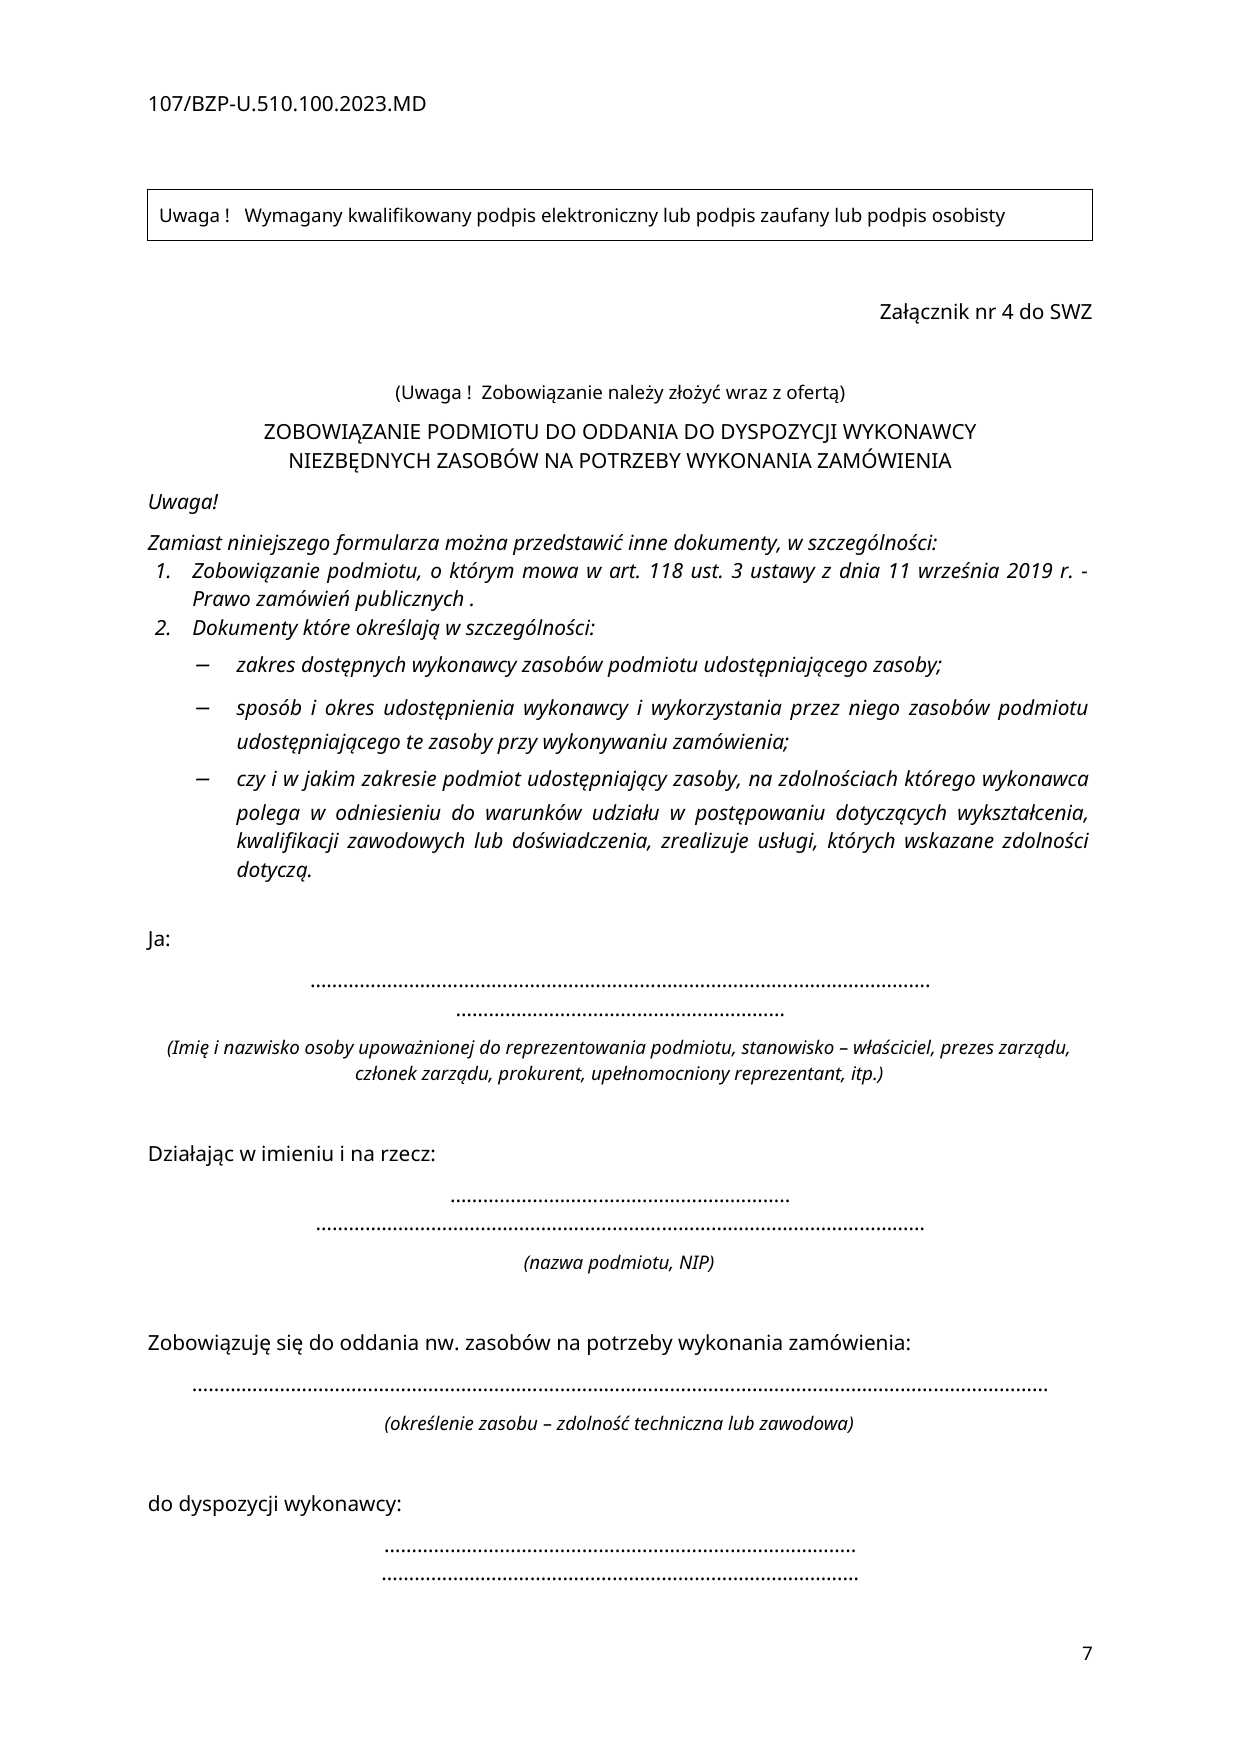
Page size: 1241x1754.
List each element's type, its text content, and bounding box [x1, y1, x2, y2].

text (nazwa podmiotu, NIP) [148, 1249, 1092, 1275]
text Zamiast niniejszego formularza można przedstawić inne dokumenty, w szczególności: [148, 528, 1092, 556]
table_header Uwaga ! Wymagany kwalifikowany podpis elektroniczny lub podpis zaufany lub podpis osobisty [148, 190, 1092, 240]
text (określenie zasobu – zdolność techniczna lub zawodowa) [148, 1410, 1092, 1436]
list zakres dostępnych wykonawcy zasobów podmiotu udostępniającego zasoby; [192, 641, 1092, 684]
text …………………………………………………………………………….…………………….…………………………………………………… [148, 965, 1092, 1022]
list sposób i okres udostępnienia wykonawcy i wykorzystania przez niego zasobów podmiotu udostępniającego te zasoby przy wykonywaniu zamówienia; [192, 684, 1092, 755]
list czy i w jakim zakresie podmiot udostępniający zasoby, na zdolnościach którego wykonawca polega w odniesieniu do warunków udziału w postępowaniu dotyczących wykształcenia, kwalifikacji zawodowych lub doświadczenia, zrealizuje usługi, których wskazane zdolności dotyczą. [192, 755, 1092, 883]
text ZOBOWIĄZANIE PODMIOTU DO ODDANIA DO DYSPOZYCJI WYKONAWCY NIEZBĘDNYCH ZASOBÓW NA POTRZEBY WYKONANIA ZAMÓWIENIA [148, 417, 1092, 474]
text ………………………………………………………………………………………………………………………………………… [148, 1369, 1092, 1398]
text (Uwaga ! Zobowiązanie należy złożyć wraz z ofertą) [148, 379, 1092, 405]
text Załącznik nr 4 do SWZ [192, 297, 1092, 326]
text Działając w imieniu i na rzecz: [148, 1139, 1092, 1167]
text Uwaga! [148, 487, 1092, 515]
text do dyspozycji wykonawcy: [148, 1489, 1092, 1518]
text …………………………………………………………………………..…………………………………………………………………………… [148, 1530, 1092, 1587]
text ……………………………………………………..………………………………………………………………………………………………… [148, 1180, 1092, 1237]
list Dokumenty które określają w szczególności: [154, 613, 1092, 641]
text Zobowiązuję się do oddania nw. zasobów na potrzeby wykonania zamówienia: [148, 1328, 1092, 1357]
list Zobowiązanie podmiotu, o którym mowa w art. 118 ust. 3 ustawy z dnia 11 września 2019 r. - Prawo zamówień publicznych . [154, 556, 1092, 613]
text (Imię i nazwisko osoby upoważnionej do reprezentowania podmiotu, stanowisko – właściciel, prezes zarządu, członek zarządu, prokurent, upełnomocniony reprezentant, itp.) [148, 1034, 1092, 1086]
text Ja: [148, 924, 1092, 953]
